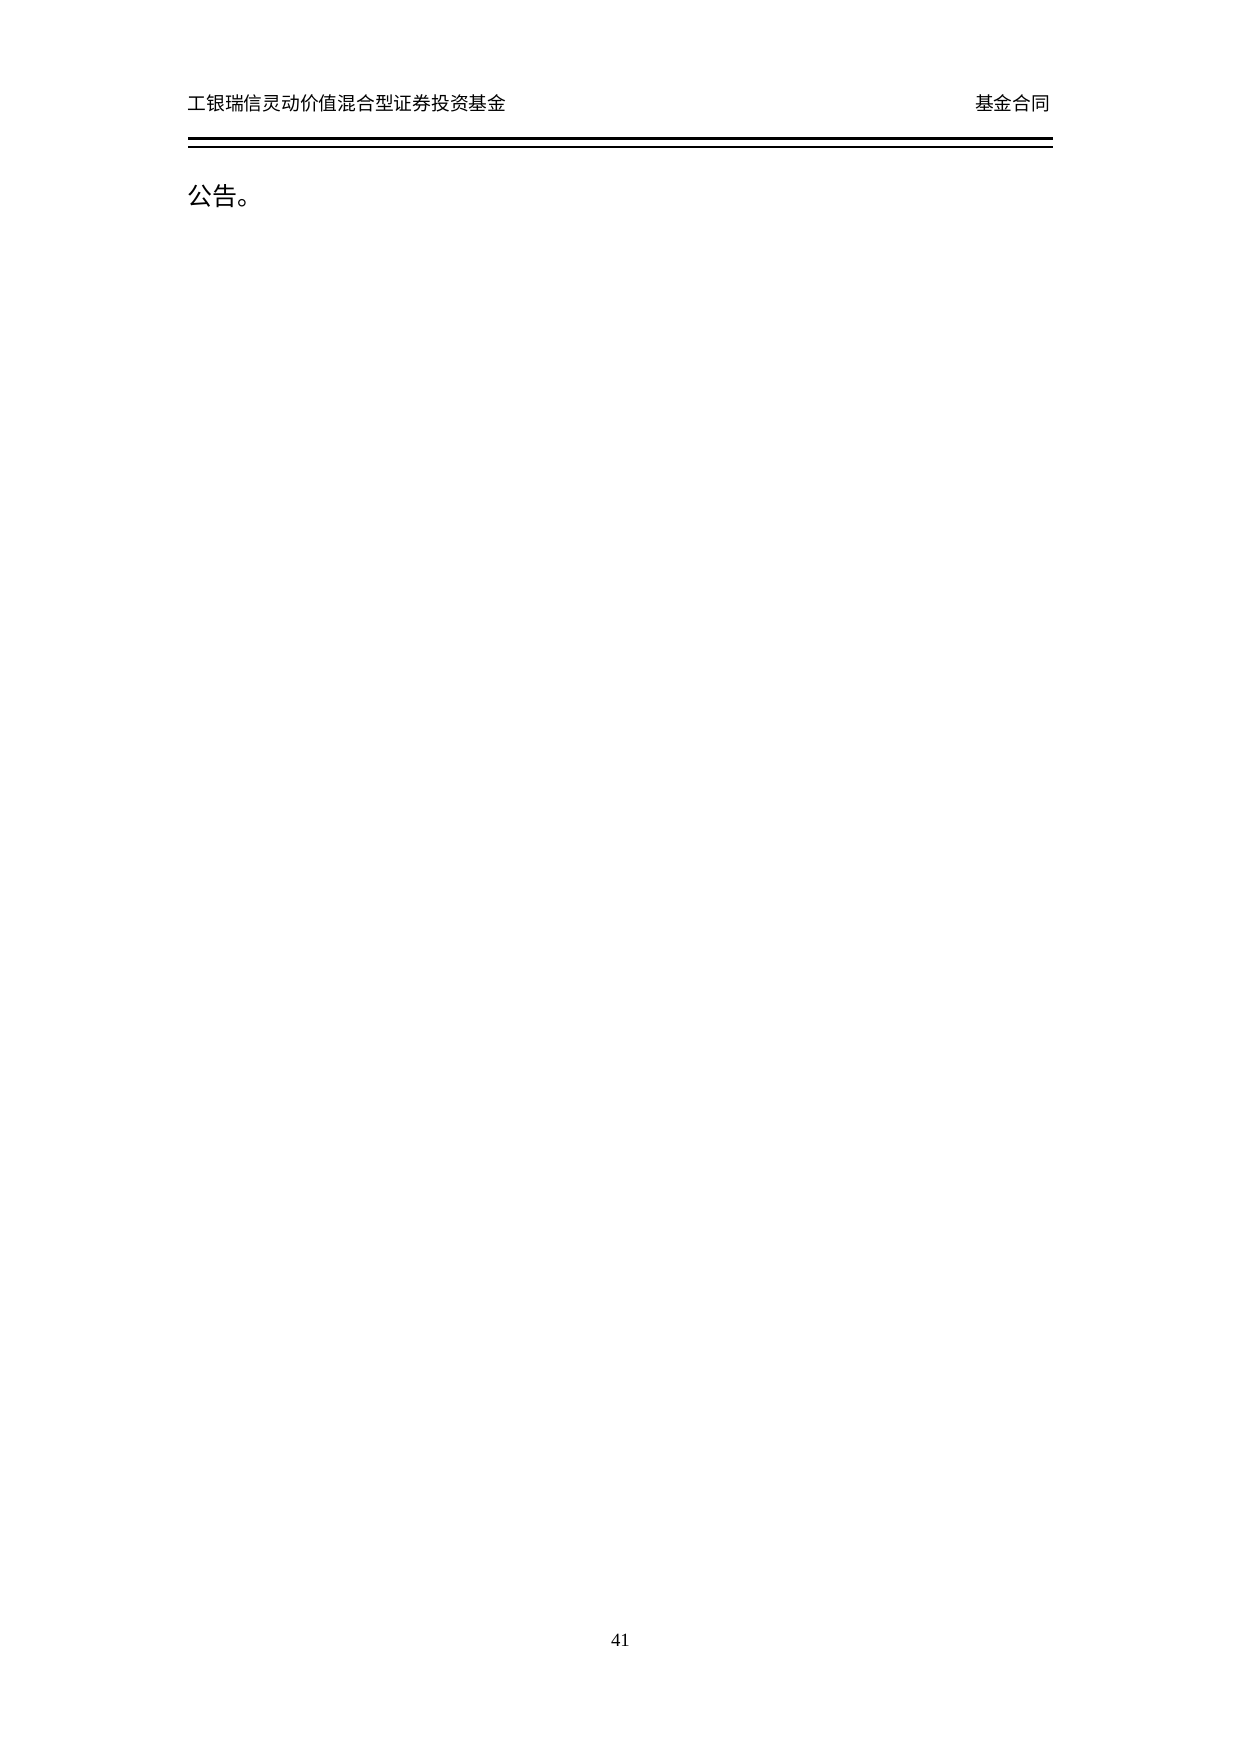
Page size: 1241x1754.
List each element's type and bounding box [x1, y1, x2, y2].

text [187, 162, 1053, 227]
